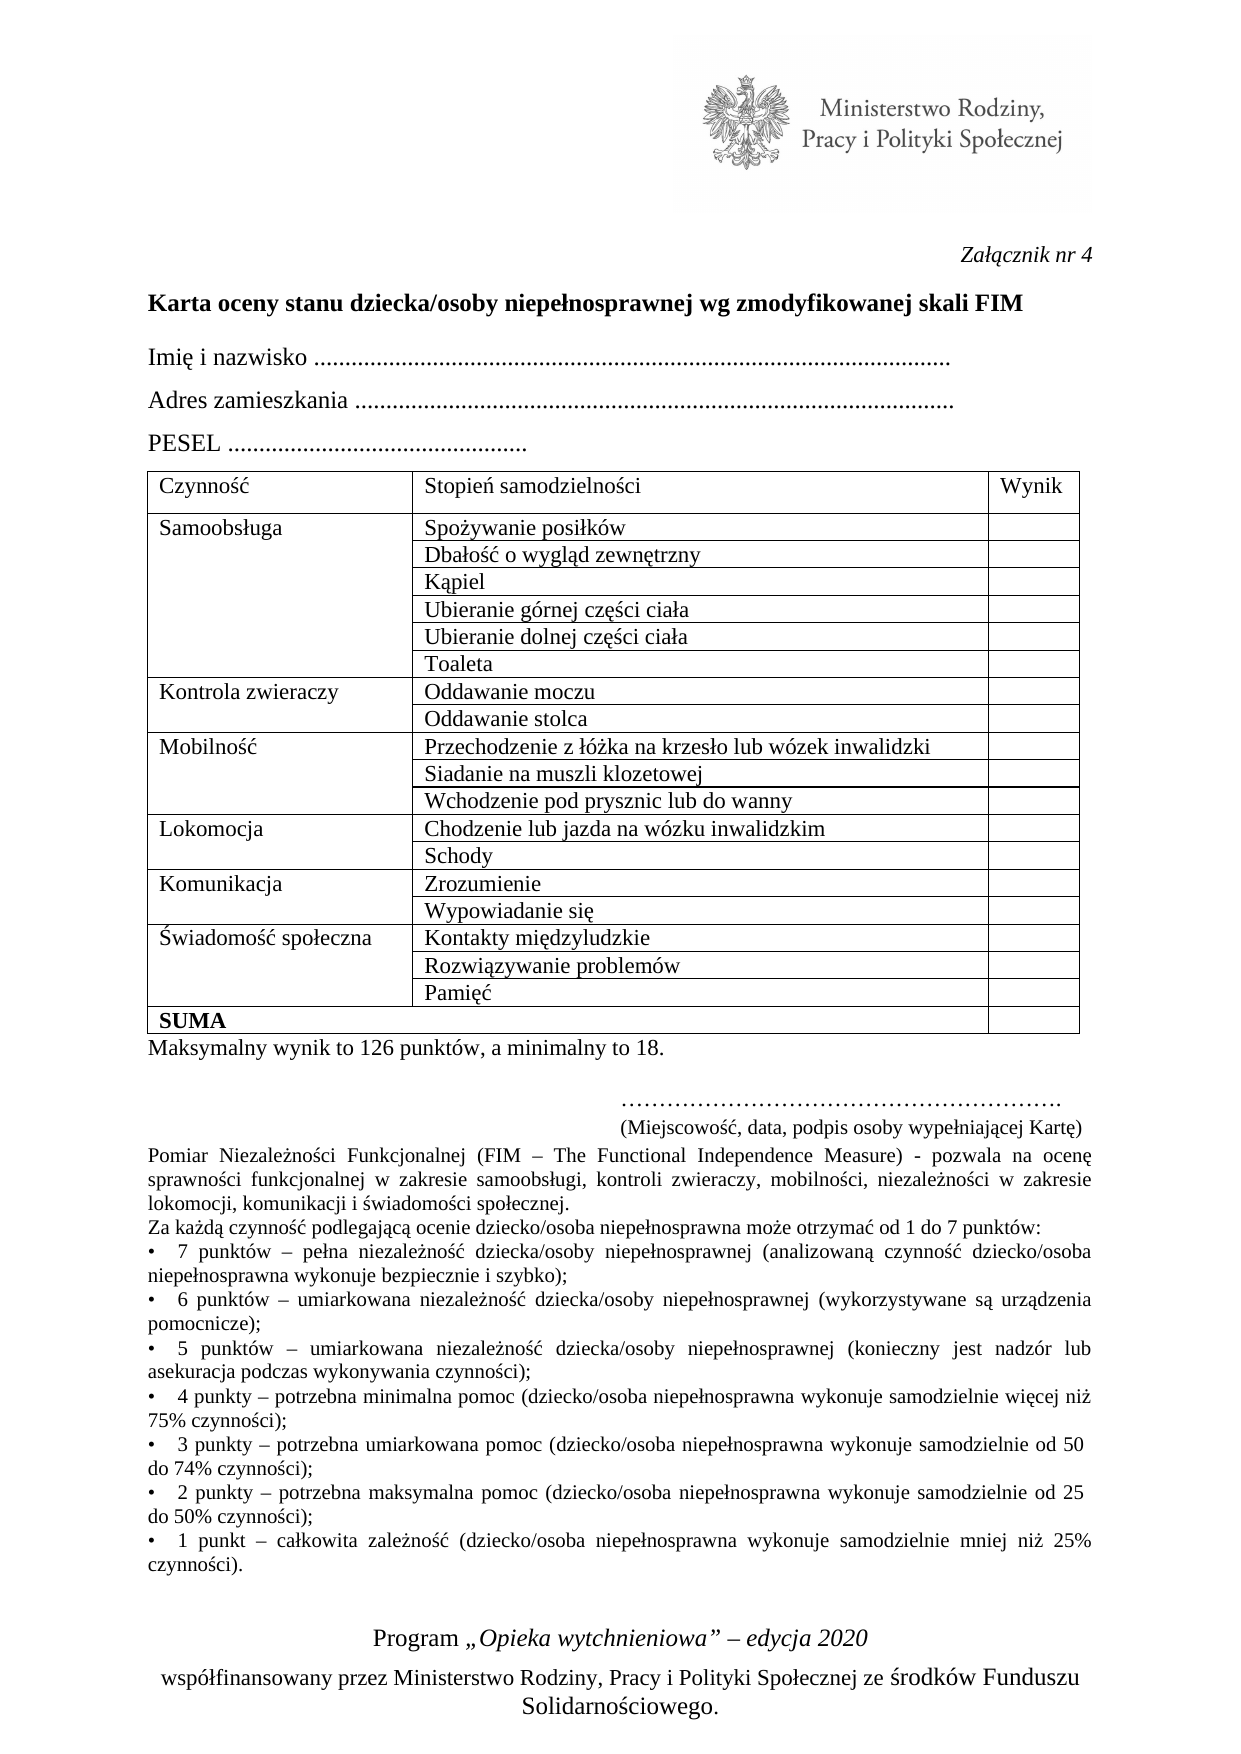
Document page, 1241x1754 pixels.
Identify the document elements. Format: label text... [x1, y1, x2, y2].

table_cell Schody [413, 842, 988, 869]
table_cell Przechodzenie z łóżka na krzesło lub wózek inwalidzki [413, 733, 988, 759]
table_cell [989, 897, 1079, 923]
table_cell [989, 788, 1079, 814]
table_cell Samoobsługa [148, 514, 412, 677]
table_cell Mobilność [148, 733, 412, 814]
table_cell Ubieranie dolnej części ciała [413, 623, 988, 649]
table_cell [989, 979, 1079, 1006]
text Pomiar Niezależności Funkcjonalnej (FIM – The Functional Independence Measure) - pozwala na ocenę sprawności funkcjonalnej w zakresie samoobsługi, kontroli zwieraczy, mobilności, niezależności w zakresie lokomocji, komunikacji i świadomości społecznej. [148, 1143, 1093, 1215]
table_header Czynność [148, 472, 412, 512]
text • 4 punkty – potrzebna minimalna pomoc (dziecko/osoba niepełnosprawna wykonuje samodzielnie więcej niż 75% czynności); [148, 1383, 1093, 1432]
table_cell [989, 623, 1079, 649]
table_cell [989, 815, 1079, 841]
table_cell Toaleta [413, 651, 988, 677]
table_cell [989, 733, 1079, 759]
picture [672, 35, 1093, 213]
table_cell [989, 596, 1079, 622]
table_cell Kontrola zwieraczy [148, 678, 412, 732]
table_cell Pamięć [413, 979, 988, 1006]
table_cell SUMA [148, 1007, 988, 1033]
table_cell Oddawanie stolca [413, 705, 988, 732]
table_cell Lokomocja [148, 815, 412, 869]
text • 6 punktów – umiarkowana niezależność dziecka/osoby niepełnosprawnej (wykorzystywane są urządzenia pomocnicze); [148, 1287, 1093, 1335]
table_cell Spożywanie posiłków [413, 514, 988, 540]
table_cell Komunikacja [148, 870, 412, 923]
table_cell [989, 760, 1079, 786]
table_cell [989, 1007, 1079, 1033]
table_cell Wypowiadanie się [413, 897, 988, 923]
text (Miejscowość, data, podpis osoby wypełniającej Kartę) [620, 1115, 1093, 1139]
text • 3 punkty – potrzebna umiarkowana pomoc (dziecko/osoba niepełnosprawna wykonuje samodzielnie od 50 do 74% czynności); [148, 1432, 1093, 1480]
table_cell Wchodzenie pod prysznic lub do wanny [413, 788, 988, 814]
table_cell Dbałość o wygląd zewnętrzny [413, 541, 988, 567]
text Załącznik nr 4 [148, 241, 1093, 267]
table_cell Kąpiel [413, 568, 988, 595]
table_cell Zrozumienie [413, 870, 988, 896]
text Karta oceny stanu dziecka/osoby niepełnosprawnej wg zmodyfikowanej skali FIM [148, 288, 1093, 317]
table_cell Siadanie na muszli klozetowej [413, 760, 988, 786]
table_cell [989, 870, 1079, 896]
table_cell Rozwiązywanie problemów [413, 952, 988, 978]
table_cell [989, 705, 1079, 732]
table_cell [989, 925, 1079, 951]
table_cell [989, 678, 1079, 704]
table_cell Świadomość społeczna [148, 925, 412, 1006]
table_cell Kontakty międzyludzkie [413, 925, 988, 951]
table_cell Ubieranie górnej części ciała [413, 596, 988, 622]
table_cell Oddawanie moczu [413, 678, 988, 704]
table_header Wynik [989, 472, 1079, 512]
text Maksymalny wynik to 126 punktów, a minimalny to 18. [148, 1034, 1093, 1060]
text …………………………………………………. [620, 1085, 1093, 1111]
table_cell [989, 651, 1079, 677]
table_cell [989, 541, 1079, 567]
text Imię i nazwisko ...................................................................................................... [148, 342, 1093, 370]
table_cell [989, 514, 1079, 540]
text PESEL ................................................ [148, 428, 1093, 457]
text • 1 punkt – całkowita zależność (dziecko/osoba niepełnosprawna wykonuje samodzielnie mniej niż 25% czynności). [148, 1528, 1093, 1576]
table_header Stopień samodzielności [413, 472, 988, 512]
table_cell Chodzenie lub jazda na wózku inwalidzkim [413, 815, 988, 841]
table_cell [989, 952, 1079, 978]
table_cell [989, 568, 1079, 595]
text Za każdą czynność podlegającą ocenie dziecko/osoba niepełnosprawna może otrzymać od 1 do 7 punktów: [148, 1215, 1093, 1239]
text Adres zamieszkania ................................................................................................ [148, 385, 1093, 413]
text • 5 punktów – umiarkowana niezależność dziecka/osoby niepełnosprawnej (konieczny jest nadzór lub asekuracja podczas wykonywania czynności); [148, 1335, 1093, 1383]
text • 7 punktów – pełna niezależność dziecka/osoby niepełnosprawnej (analizowaną czynność dziecko/osoba niepełnosprawna wykonuje bezpiecznie i szybko); [148, 1239, 1093, 1287]
text • 2 punkty – potrzebna maksymalna pomoc (dziecko/osoba niepełnosprawna wykonuje samodzielnie od 25 do 50% czynności); [148, 1480, 1093, 1528]
table_cell [989, 842, 1079, 869]
